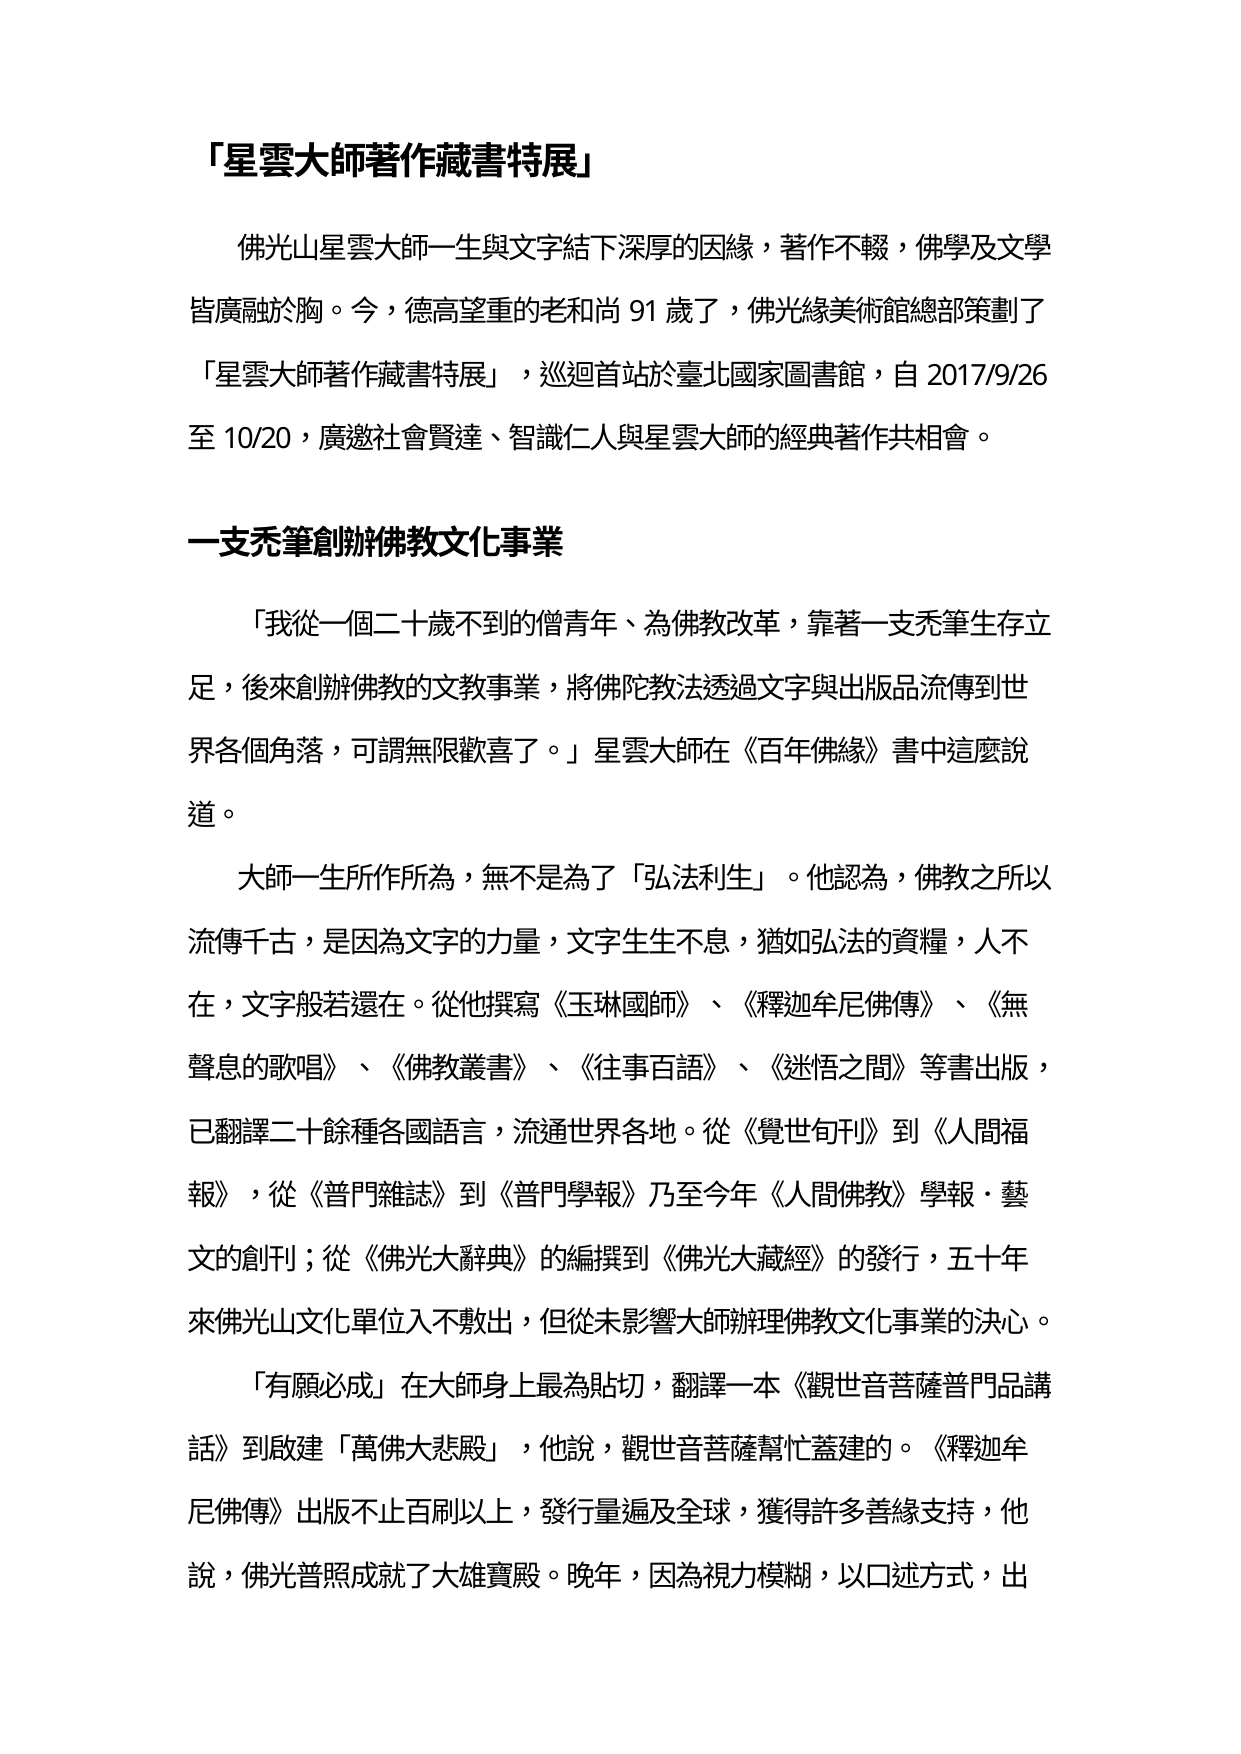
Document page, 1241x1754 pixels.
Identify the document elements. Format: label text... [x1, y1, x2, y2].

text 佛光山星雲大師一生與文字結下深厚的因緣，著作不輟，佛學及文學皆廣融於胸。今，德高望重的老和尚91歲了，佛光緣美術館總部策劃了「星雲大師著作藏書特展」，巡迴首站於臺北國家圖書館，自2017/9/26至10/20，廣邀社會賢達、智識仁人與星雲大師的經典著作共相會。 [187, 224, 1053, 457]
text 大師一生所作所為，無不是為了「弘法利生」。他認為，佛教之所以流傳千古，是因為文字的力量，文字生生不息，猶如弘法的資糧，人不在，文字般若還在。從他撰寫《玉琳國師》、《釋迦牟尼佛傳》、《無聲息的歌唱》、《佛教叢書》、《往事百語》、《迷悟之間》等書出版，已翻譯二十餘種各國語言，流通世界各地。從《覺世旬刊》到《人間福報》，從《普門雜誌》到《普門學報》乃至今年《人間佛教》學報．藝文的創刊；從《佛光大辭典》的編撰到《佛光大藏經》的發行，五十年來佛光山文化單位入不敷出，但從未影響大師辦理佛教文化事業的決心。 [187, 855, 1053, 1341]
text 一支禿筆創辦佛教文化事業 [187, 516, 1053, 564]
text 「我從一個二十歲不到的僧青年、為佛教改革，靠著一支禿筆生存立足，後來創辦佛教的文教事業，將佛陀教法透過文字與出版品流傳到世界各個角落，可謂無限歡喜了。」星雲大師在《百年佛緣》書中這麼說道。 [187, 601, 1053, 833]
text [187, 1362, 1053, 1595]
text 「星雲大師著作藏書特展」 [187, 131, 1053, 185]
